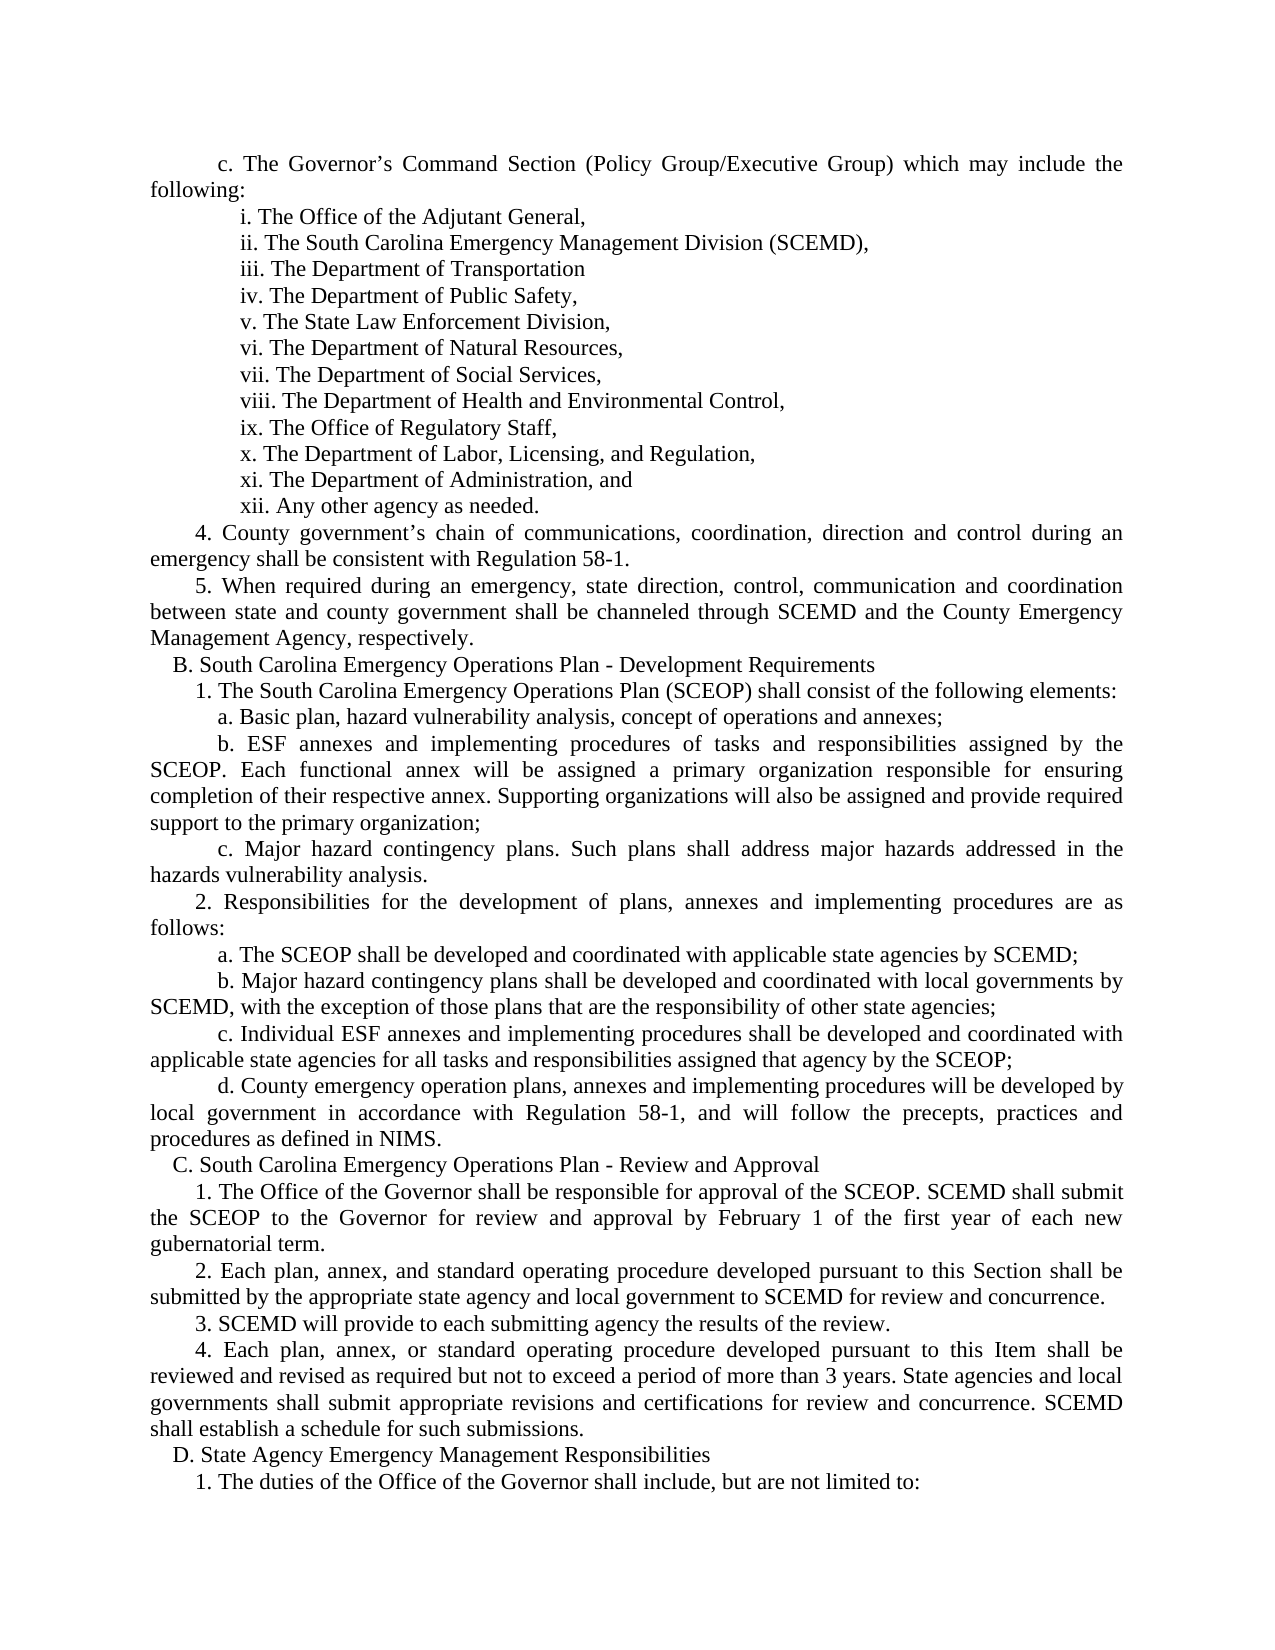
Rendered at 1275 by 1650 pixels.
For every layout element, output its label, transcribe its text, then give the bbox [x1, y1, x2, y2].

text B. South Carolina Emergency Operations Plan - Development Requirements [150, 651, 1125, 677]
text vii. The Department of Social Services, [150, 361, 1125, 387]
text b. Major hazard contingency plans shall be developed and coordinated with local governments by SCEMD, with the exception of those plans that are the responsibility of other state agencies; [150, 967, 1125, 1020]
text a. The SCEOP shall be developed and coordinated with applicable state agencies by SCEMD; [150, 941, 1125, 967]
text viii. The Department of Health and Environmental Control, [150, 387, 1125, 413]
text xi. The Department of Administration, and [150, 466, 1125, 493]
text vi. The Department of Natural Resources, [150, 334, 1125, 361]
text D. State Agency Emergency Management Responsibilities [150, 1441, 1125, 1468]
text i. The Office of the Adjutant General, [150, 203, 1125, 229]
text 4. Each plan, annex, or standard operating procedure developed pursuant to this Item shall be reviewed and revised as required but not to exceed a period of more than 3 years. State agencies and local governments shall submit appropriate revisions and certifications for review and concurrence. SCEMD shall establish a schedule for such submissions. [150, 1336, 1125, 1441]
text ix. The Office of Regulatory Staff, [150, 413, 1125, 440]
text b. ESF annexes and implementing procedures of tasks and responsibilities assigned by the SCEOP. Each functional annex will be assigned a primary organization responsible for ensuring completion of their respective annex. Supporting organizations will also be assigned and provide required support to the primary organization; [150, 730, 1125, 835]
text v. The State Law Enforcement Division, [150, 308, 1125, 334]
text ii. The South Carolina Emergency Management Division (SCEMD), [150, 229, 1125, 255]
text xii. Any other agency as needed. [150, 493, 1125, 519]
text 1. The duties of the Office of the Governor shall include, but are not limited to: [150, 1468, 1125, 1494]
text 1. The Office of the Governor shall be responsible for approval of the SCEOP. SCEMD shall submit the SCEOP to the Governor for review and approval by February 1 of the first year of each new gubernatorial term. [150, 1178, 1125, 1257]
text a. Basic plan, hazard vulnerability analysis, concept of operations and annexes; [150, 703, 1125, 730]
text c. Major hazard contingency plans. Such plans shall address major hazards addressed in the hazards vulnerability analysis. [150, 835, 1125, 888]
text 2. Responsibilities for the development of plans, annexes and implementing procedures are as follows: [150, 888, 1125, 941]
text c. Individual ESF annexes and implementing procedures shall be developed and coordinated with applicable state agencies for all tasks and responsibilities assigned that agency by the SCEOP; [150, 1020, 1125, 1072]
text 4. County government’s chain of communications, coordination, direction and control during an emergency shall be consistent with Regulation 58-1. [150, 519, 1125, 572]
text d. County emergency operation plans, annexes and implementing procedures will be developed by local government in accordance with Regulation 58-1, and will follow the precepts, practices and procedures as defined in NIMS. [150, 1072, 1125, 1151]
text 3. SCEMD will provide to each submitting agency the results of the review. [150, 1309, 1125, 1336]
text 5. When required during an emergency, state direction, control, communication and coordination between state and county government shall be channeled through SCEMD and the County Emergency Management Agency, respectively. [150, 572, 1125, 651]
text iii. The Department of Transportation [150, 255, 1125, 282]
text 1. The South Carolina Emergency Operations Plan (SCEOP) shall consist of the following elements: [150, 677, 1125, 703]
text iv. The Department of Public Safety, [150, 282, 1125, 308]
text c. The Governor’s Command Section (Policy Group/Executive Group) which may include the following: [150, 150, 1125, 203]
text x. The Department of Labor, Licensing, and Regulation, [150, 440, 1125, 466]
text 2. Each plan, annex, and standard operating procedure developed pursuant to this Section shall be submitted by the appropriate state agency and local government to SCEMD for review and concurrence. [150, 1257, 1125, 1309]
text C. South Carolina Emergency Operations Plan - Review and Approval [150, 1151, 1125, 1178]
